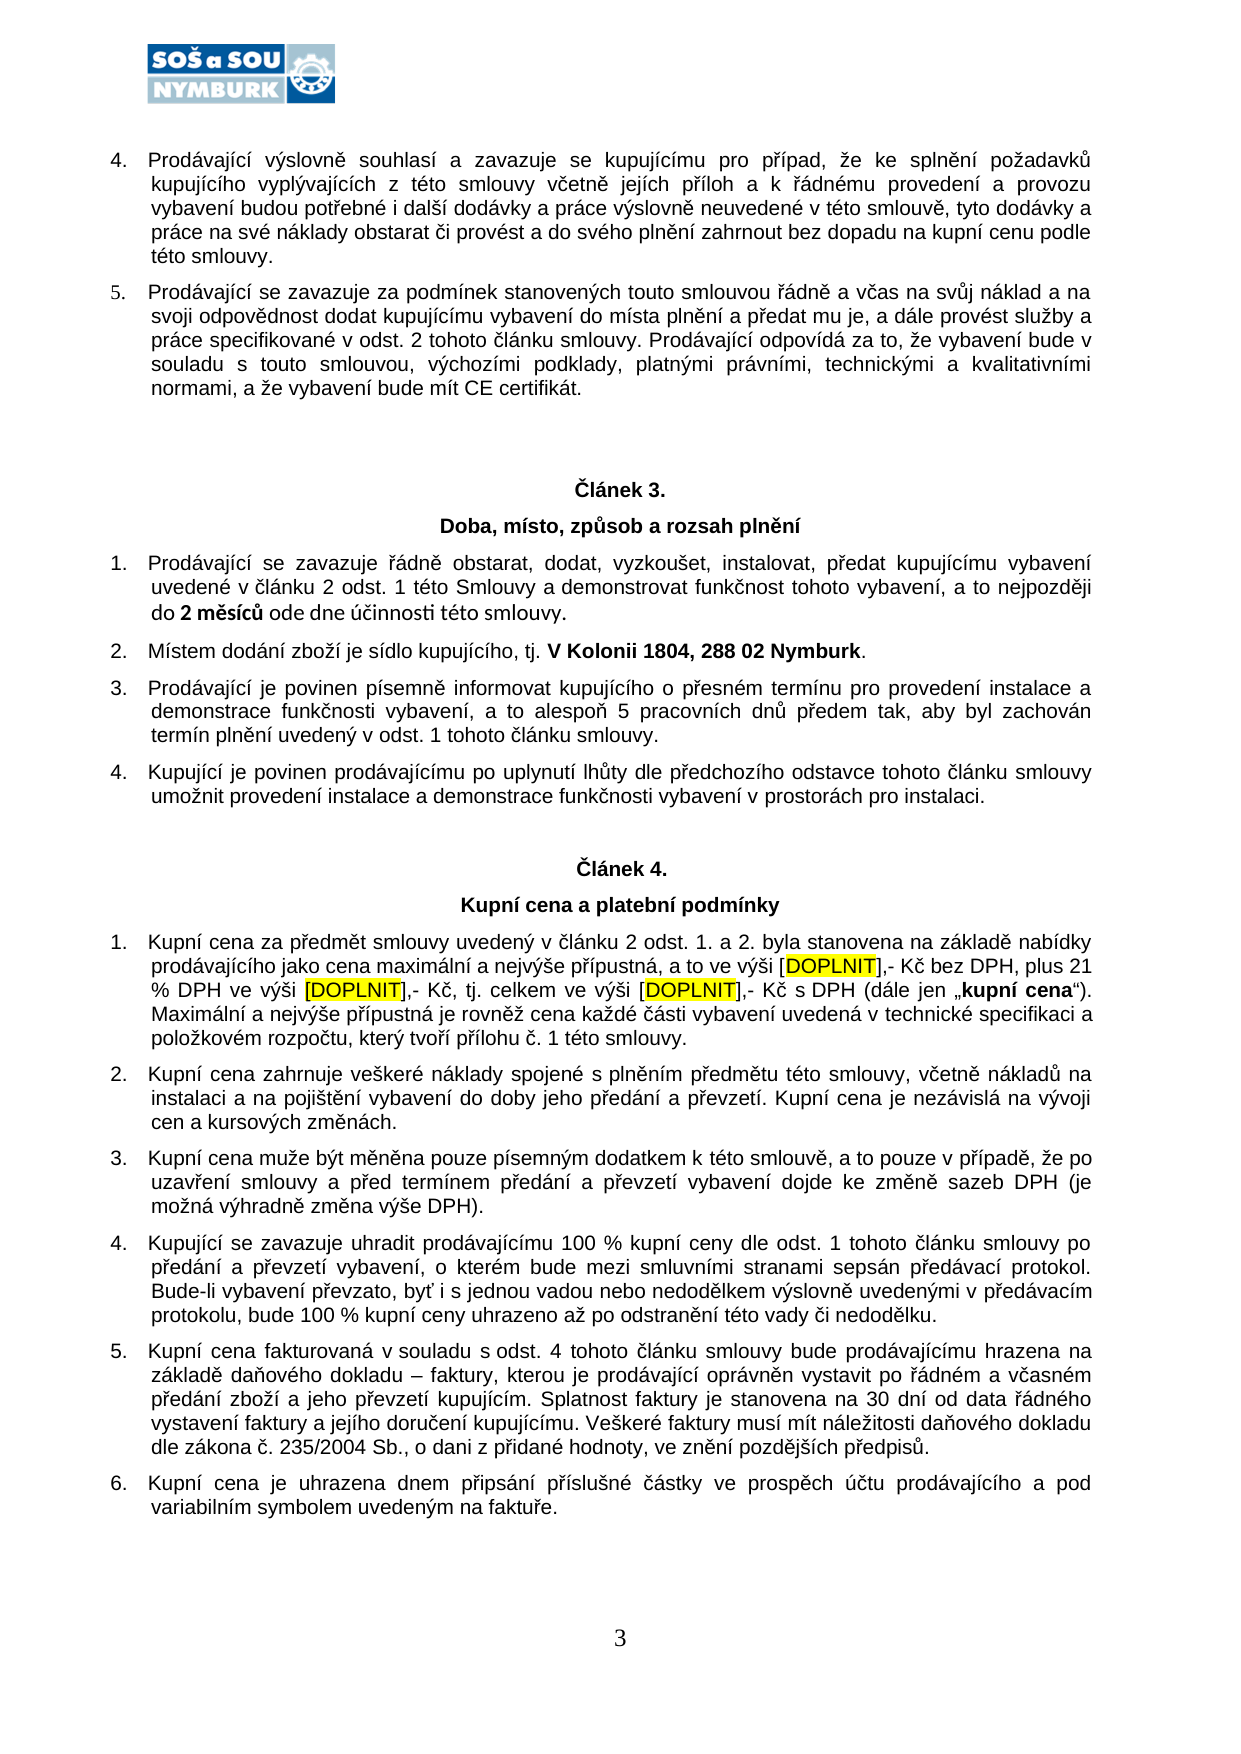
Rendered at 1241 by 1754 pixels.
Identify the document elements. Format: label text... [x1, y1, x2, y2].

subtitle Doba, místo, způsob a rozsah plnění [148, 514, 1093, 538]
subtitle Kupující je povinen prodávajícímu po uplynutí lhůty dle předchozího odstavce tohoto článku smlouvy umožnit provedení instalace a demonstrace funkčnosti vybavení v prostorách pro instalaci. [110, 760, 1093, 808]
subtitle Kupující se zavazuje uhradit prodávajícímu 100 % kupní ceny dle odst. 1 tohoto článku smlouvy po předání a převzetí vybavení, o kterém bude mezi smluvními stranami sepsán předávací protokol. Bude-li vybavení převzato, byť i s jednou vadou nebo nedodělkem výslovně uvedenými v předávacím protokolu, bude 100 % kupní ceny uhrazeno až po odstranění této vady či nedodělku. [110, 1231, 1093, 1326]
subtitle Kupní cena muže být měněna pouze písemným dodatkem k této smlouvě, a to pouze v případě, že po uzavření smlouvy a před termínem předání a převzetí vybavení dojde ke změně sazeb DPH (je možná výhradně změna výše DPH). [110, 1146, 1093, 1218]
subtitle Prodávající se zavazuje řádně obstarat, dodat, vyzkoušet, instalovat, předat kupujícímu vybavení uvedené v článku 2 odst. 1 této Smlouvy a demonstrovat funkčnost tohoto vybavení, a to nejpozději do 2 měsíců ode dne účinnosti této smlouvy. [110, 551, 1093, 626]
subtitle Kupní cena za předmět smlouvy uvedený v článku 2 odst. 1. a 2. byla stanovena na základě nabídky prodávajícího jako cena maximální a nejvýše přípustná, a to ve výši [DOPLNIT],- Kč bez DPH, plus 21 % DPH ve výši [DOPLNIT],- Kč, tj. celkem ve výši [DOPLNIT],- Kč s DPH (dále jen „kupní cena“). Maximální a nejvýše přípustná je rovněž cena každé části vybavení uvedená v technické specifikaci a položkovém rozpočtu, který tvoří přílohu č. 1 této smlouvy. [110, 929, 1093, 1049]
subtitle Kupní cena fakturovaná v souladu s odst. 4 tohoto článku smlouvy bude prodávajícímu hrazena na základě daňového dokladu – faktury, kterou je prodávající oprávněn vystavit po řádném a včasném předání zboží a jeho převzetí kupujícím. Splatnost faktury je stanovena na 30 dní od data řádného vystavení faktury a jejího doručení kupujícímu. Veškeré faktury musí mít náležitosti daňového dokladu dle zákona č. 235/2004 Sb., o dani z přidané hodnoty, ve znění pozdějších předpisů. [110, 1339, 1093, 1459]
subtitle Kupní cena zahrnuje veškeré náklady spojené s plněním předmětu této smlouvy, včetně nákladů na instalaci a na pojištění vybavení do doby jeho předání a převzetí. Kupní cena je nezávislá na vývoji cen a kursových změnách. [110, 1062, 1093, 1134]
list Prodávající se zavazuje za podmínek stanovených touto smlouvou řádně a včas na svůj náklad a na svoji odpovědnost dodat kupujícímu vybavení do místa plnění a předat mu je, a dále provést služby a práce specifikované v odst. 2 tohoto článku smlouvy. Prodávající odpovídá za to, že vybavení bude v souladu s touto smlouvou, výchozími podklady, platnými právními, technickými a kvalitativními normami, a že vybavení bude mít CE certifikát. [110, 280, 1093, 400]
subtitle Článek 4. [151, 857, 1093, 881]
list Prodávající výslovně souhlasí a zavazuje se kupujícímu pro případ, že ke splnění požadavků kupujícího vyplývajících z této smlouvy včetně jejích příloh a k řádnému provedení a provozu vybavení budou potřebné i další dodávky a práce výslovně neuvedené v této smlouvě, tyto dodávky a práce na své náklady obstarat či provést a do svého plnění zahrnout bez dopadu na kupní cenu podle této smlouvy. [110, 148, 1093, 267]
text Kupní cena a platební podmínky [148, 893, 1093, 917]
subtitle Článek 3. [148, 478, 1093, 502]
subtitle Kupní cena je uhrazena dnem připsání příslušné částky ve prospěch účtu prodávajícího a pod variabilním symbolem uvedeným na faktuře. [110, 1471, 1093, 1519]
subtitle Místem dodání zboží je sídlo kupujícího, tj. V Kolonii 1804, 288 02 Nymburk. [110, 639, 1093, 663]
picture [147, 44, 336, 104]
subtitle Prodávající je povinen písemně informovat kupujícího o přesném termínu pro provedení instalace a demonstrace funkčnosti vybavení, a to alespoň 5 pracovních dnů předem tak, aby byl zachován termín plnění uvedený v odst. 1 tohoto článku smlouvy. [110, 675, 1093, 747]
